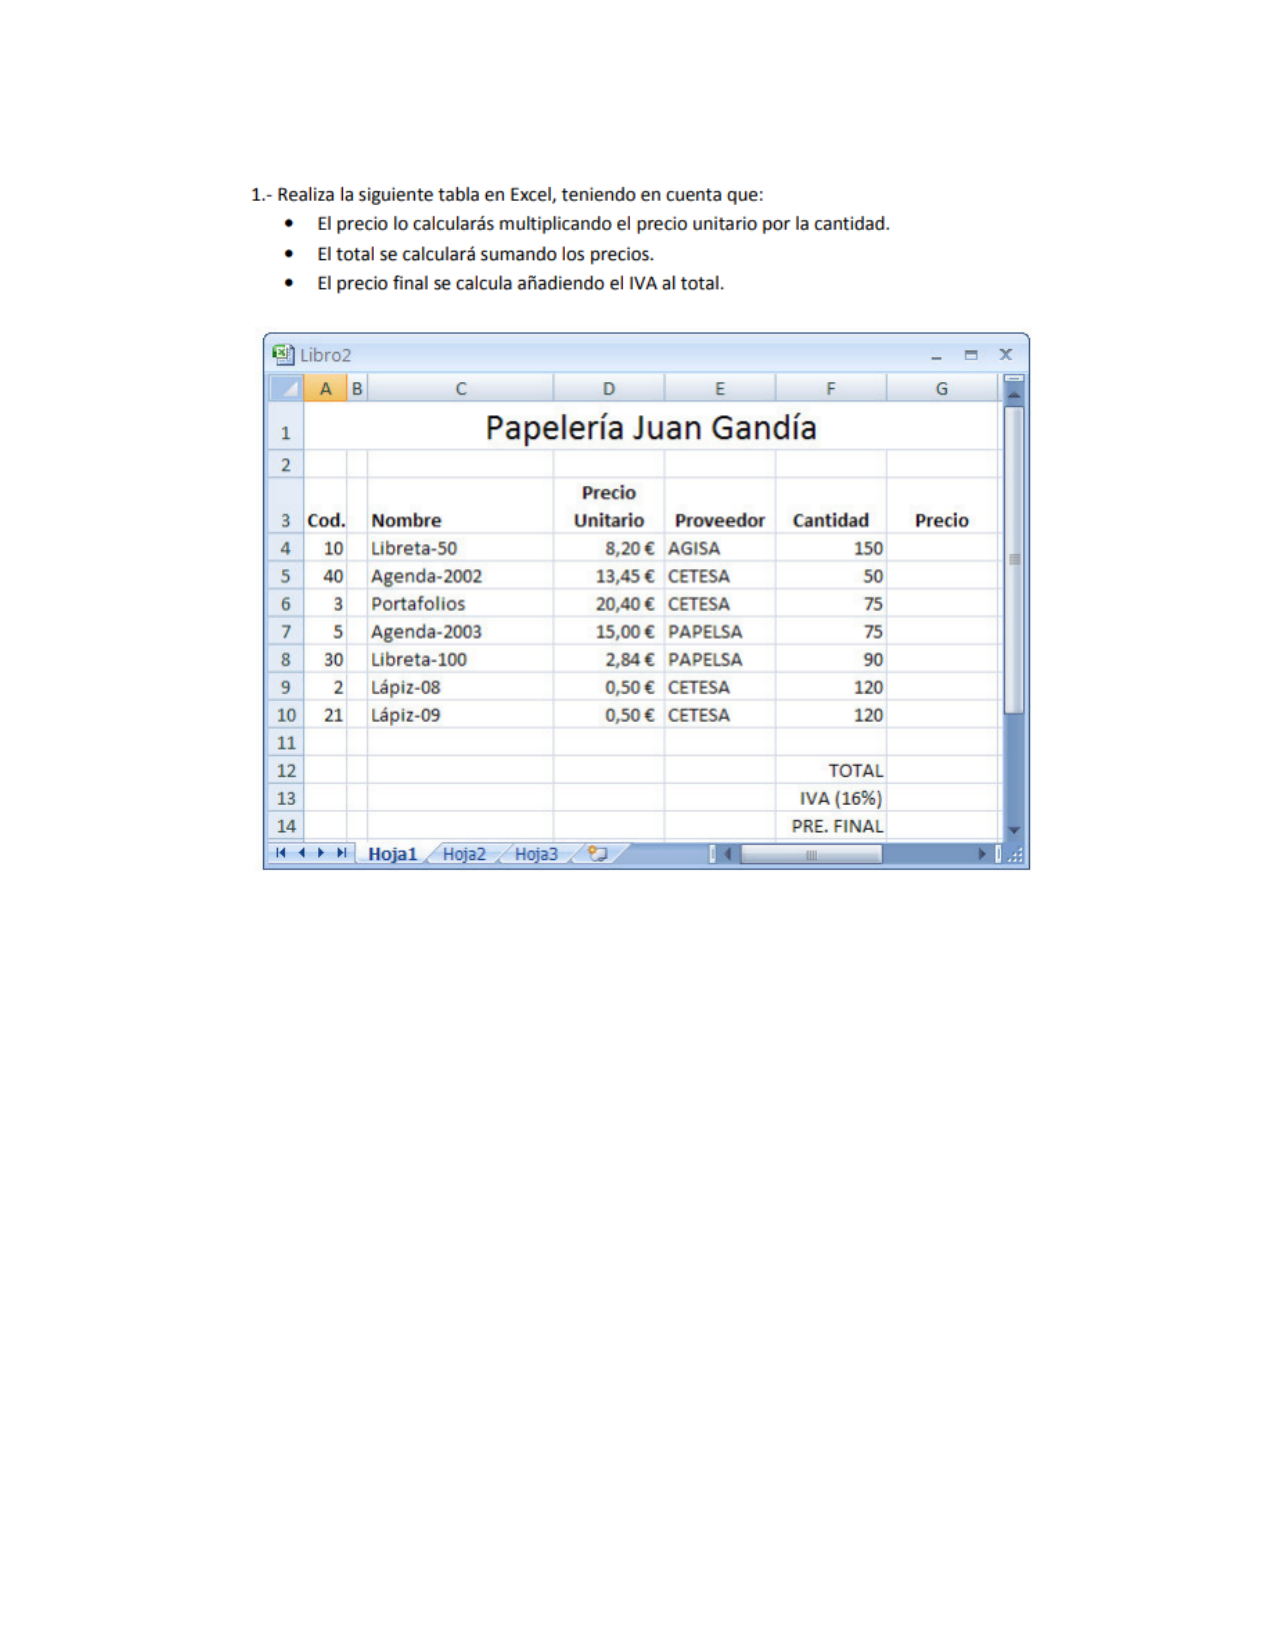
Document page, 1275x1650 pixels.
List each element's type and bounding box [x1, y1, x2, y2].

picture [177, 176, 1102, 879]
